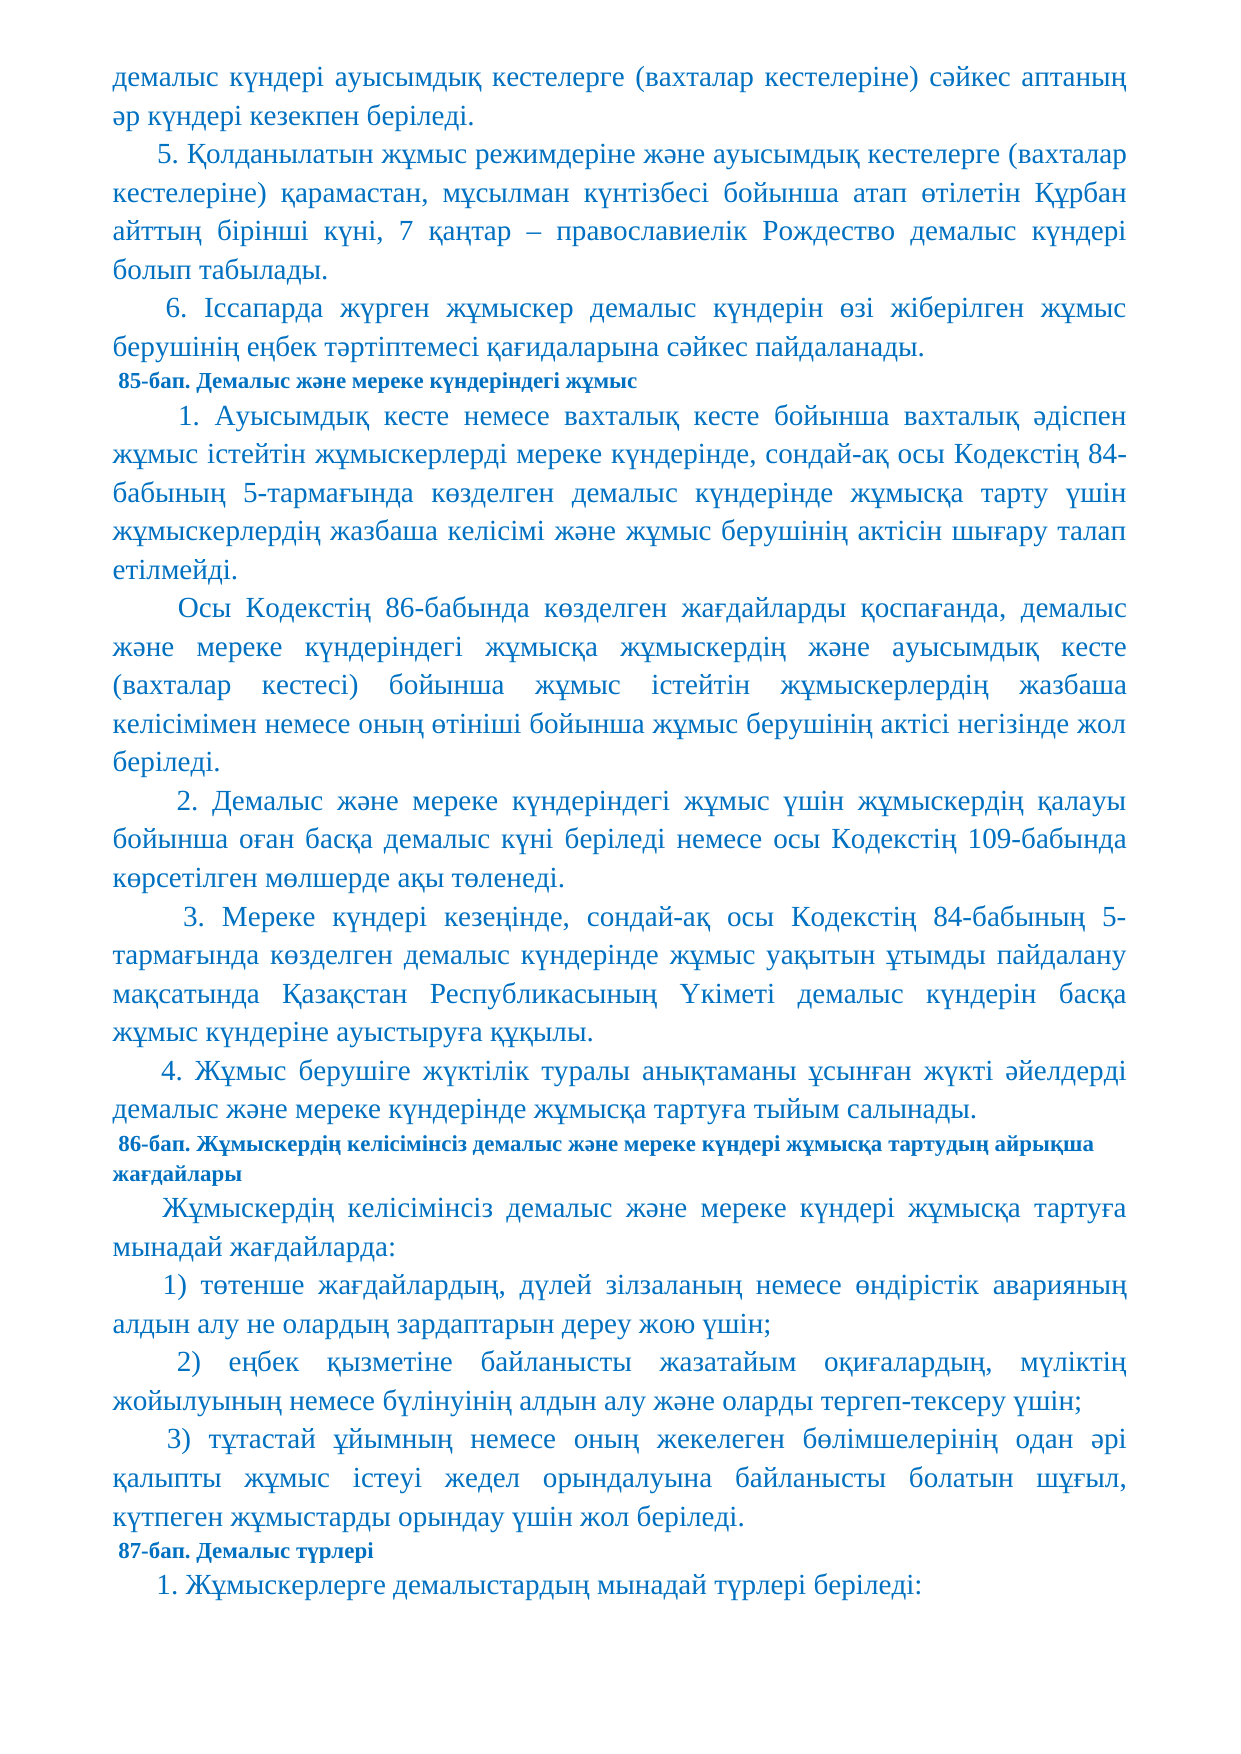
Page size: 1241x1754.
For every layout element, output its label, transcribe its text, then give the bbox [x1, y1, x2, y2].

text 1. Жұмыскерлерге демалыстардың мынадай түрлері беріледі: [112, 1567, 1128, 1601]
text 4. Жұмыс берушіге жүктілік туралы анықтаманы ұсынған жүкті әйелдерді демалыс және мереке күндерінде жұмысқа тартуға тыйым салынады. [112, 1053, 1128, 1125]
text 5. Қолданылатын жұмыс режимдеріне және ауысымдық кестелерге (вахталар кестелеріне) қарамастан, мұсылман күнтізбесі бойынша атап өтілетін Құрбан айттың бірінші күні, 7 қаңтар – православиелік Рождество демалыс күндері болып табылады. [112, 136, 1128, 285]
text 86-бап. Жұмыскердің келісімінсіз демалыс және мереке күндері жұмысқа тартудың айрықша жағдайлары [112, 1130, 1128, 1186]
text 3) тұтастай ұйымның немесе оның жекелеген бөлімшелерінің одан әрі қалыпты жұмыс істеуі жедел орындалуына байланысты болатын шұғыл, күтпеген жұмыстарды орындау үшін жол беріледі. [112, 1422, 1128, 1532]
text 2. Демалыс және мереке күндеріндегі жұмыс үшін жұмыскердің қалауы бойынша оған басқа демалыс күні беріледі немесе осы Кодекстің 109-бабында көрсетілген мөлшерде ақы төленеді. [112, 783, 1128, 894]
text 85-бап. Демалыс және мереке күндеріндегі жұмыс [112, 367, 1128, 394]
text 1) төтенше жағдайлардың, дүлей зілзаланың немесе өндірістік аварияның алдын алу не олардың зардаптарын дереу жою үшін; [112, 1267, 1128, 1339]
text 3. Мереке күндері кезеңінде, сондай-ақ осы Кодекстің 84-бабының 5-тармағында көзделген демалыс күндерінде жұмыс уақытын ұтымды пайдалану мақсатында Қазақстан Республикасының Үкіметі демалыс күндерін басқа жұмыс күндеріне ауыстыруға құқылы. [112, 899, 1128, 1048]
text 1. Ауысымдық кесте немесе вахталық кесте бойынша вахталық әдіспен жұмыс істейтін жұмыскерлерді мереке күндерінде, сондай-ақ осы Кодекстің 84-бабының 5-тармағында көзделген демалыс күндерінде жұмысқа тарту үшін жұмыскерлердің жазбаша келісімі және жұмыс берушінің актісін шығару талап етілмейді. [112, 398, 1128, 585]
text Жұмыскердің келісімінсіз демалыс және мереке күндері жұмысқа тартуға мынадай жағдайларда: [112, 1190, 1128, 1262]
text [112, 59, 1128, 131]
text 2) еңбек қызметіне байланысты жазатайым оқиғалардың, мүліктің жойылуының немесе бүлінуінің алдын алу және оларды тергеп-тексеру үшін; [112, 1344, 1128, 1417]
text Осы Кодекстің 86-бабында көзделген жағдайларды қоспағанда, демалыс және мереке күндеріндегі жұмысқа жұмыскердің және ауысымдық кесте (вахталар кестесі) бойынша жұмыс істейтін жұмыскерлердің жазбаша келісімімен немесе оның өтініші бойынша жұмыс берушінің актісі негізінде жол беріледі. [112, 590, 1128, 778]
text 6. Іссапарда жүрген жұмыскер демалыс күндерін өзі жіберілген жұмыс берушінің еңбек тәртіптемесі қағидаларына сәйкес пайдаланады. [112, 290, 1128, 362]
text 87-бап. Демалыс түрлері [112, 1537, 1128, 1563]
